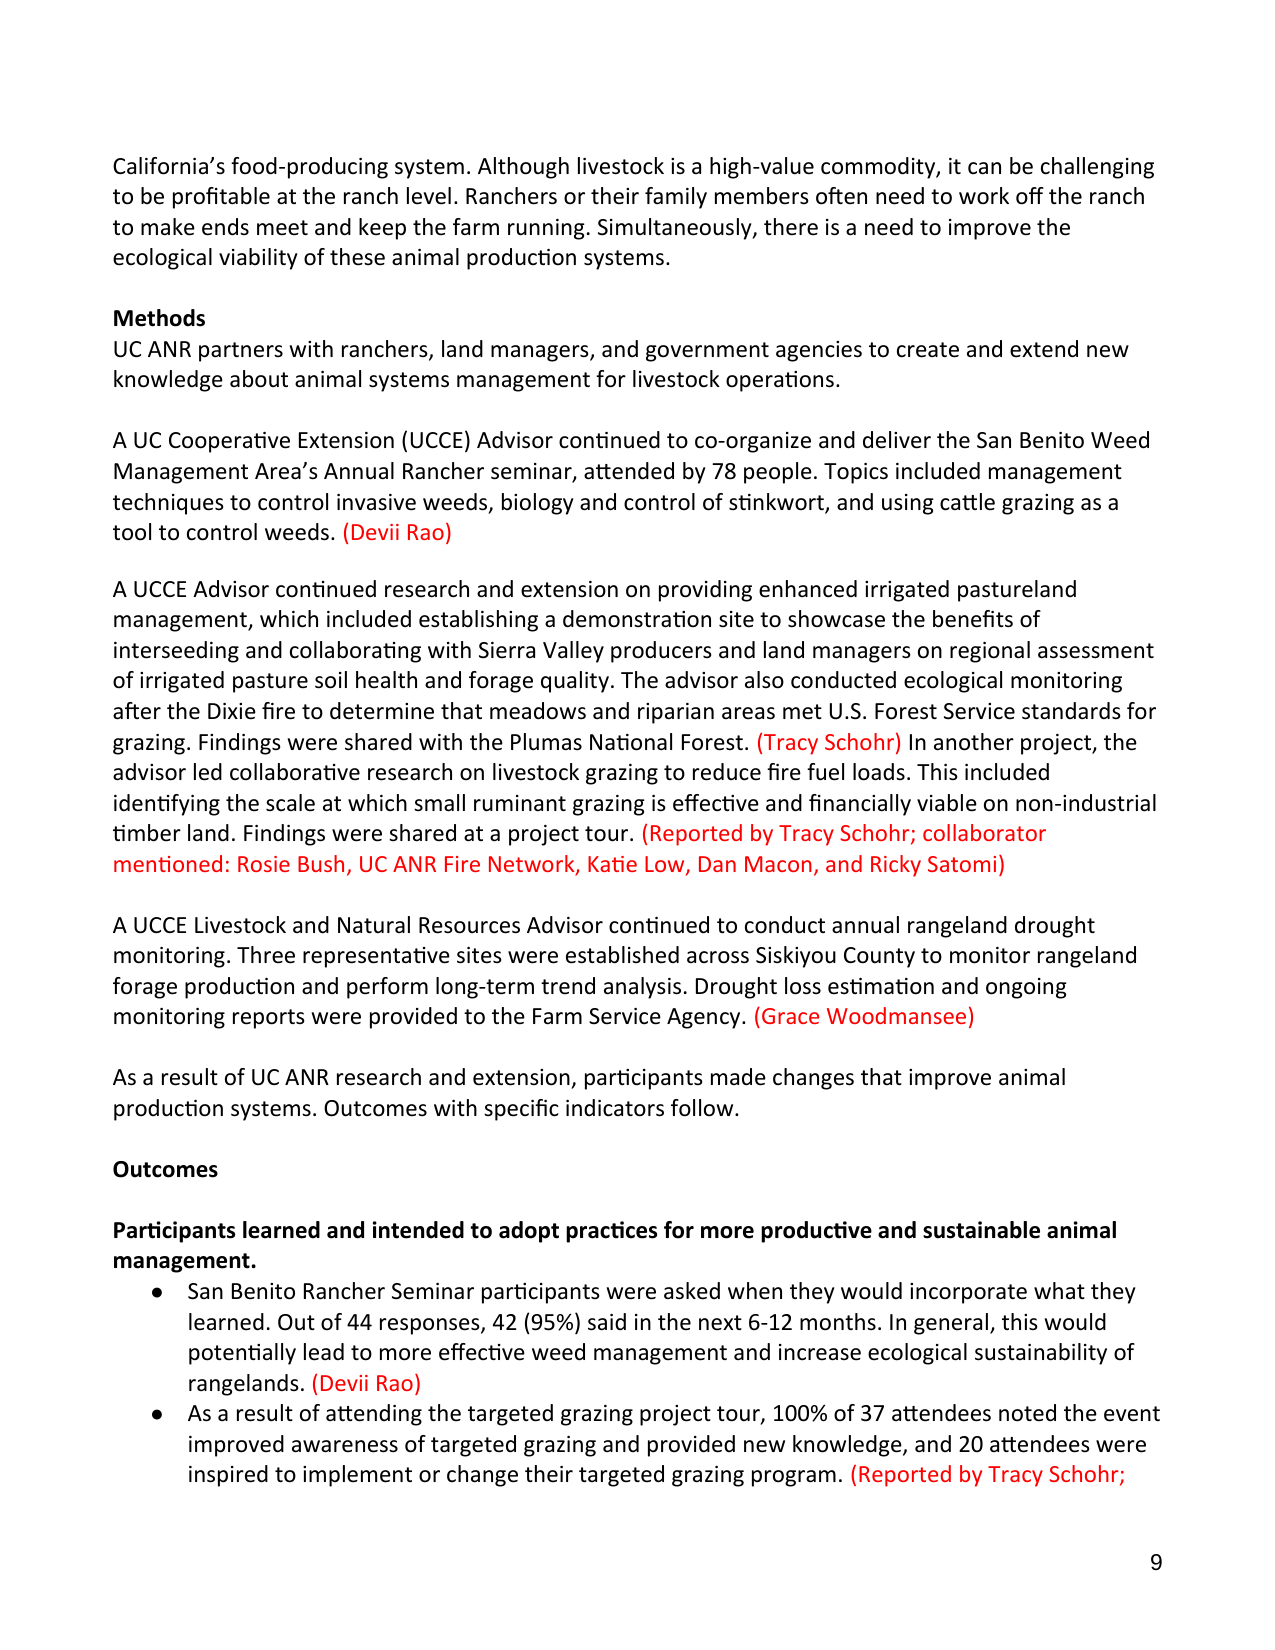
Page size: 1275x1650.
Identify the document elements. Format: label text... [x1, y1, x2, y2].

text UC ANR partners with ranchers, land managers, and government agencies to create and extend new knowledge about animal systems management for livestock operations. [112, 333, 1162, 394]
text Outcomes [112, 1122, 1162, 1183]
text Methods [112, 303, 1162, 333]
list San Benito Rancher Seminar participants were asked when they would incorporate what they learned. Out of 44 responses, 42 (95%) said in the next 6-12 months. In general, this would potentially lead to more effective weed management and increase ecological sustainability of rangelands. (Devii Rao) [150, 1275, 1162, 1397]
text A UC Cooperative Extension (UCCE) Advisor continued to co-organize and deliver the San Benito Weed Management Area’s Annual Rancher seminar, attended by 78 people. Topics included management techniques to control invasive weeds, biology and control of stinkwort, and using cattle grazing as a tool to control weeds. (Devii Rao) [112, 425, 1162, 547]
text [112, 150, 1162, 272]
text A UCCE Advisor continued research and extension on providing enhanced irrigated pastureland management, which included establishing a demonstration site to showcase the benefits of interseeding and collaborating with Sierra Valley producers and land managers on regional assessment of irrigated pasture soil health and forage quality. The advisor also conducted ecological monitoring after the Dixie fire to determine that meadows and riparian areas met U.S. Forest Service standards for grazing. Findings were shared with the Plumas National Forest. (Tracy Schohr) In another project, the advisor led collaborative research on livestock grazing to reduce fire fuel loads. This included identifying the scale at which small ruminant grazing is effective and financially viable on non-industrial timber land. Findings were shared at a project tour. (Reported by Tracy Schohr; collaborator mentioned: Rosie Bush, UC ANR Fire Network, Katie Low, Dan Macon, and Ricky Satomi) [112, 573, 1162, 878]
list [150, 1397, 1162, 1489]
text As a result of UC ANR research and extension, participants made changes that improve animal production systems. Outcomes with specific indicators follow. [112, 1061, 1162, 1122]
text Participants learned and intended to adopt practices for more productive and sustainable animal management. [112, 1214, 1162, 1275]
text A UCCE Livestock and Natural Resources Advisor continued to conduct annual rangeland drought monitoring. Three representative sites were established across Siskiyou County to monitor rangeland forage production and perform long-term trend analysis. Drought loss estimation and ongoing monitoring reports were provided to the Farm Service Agency. (Grace Woodmansee) [112, 909, 1162, 1031]
